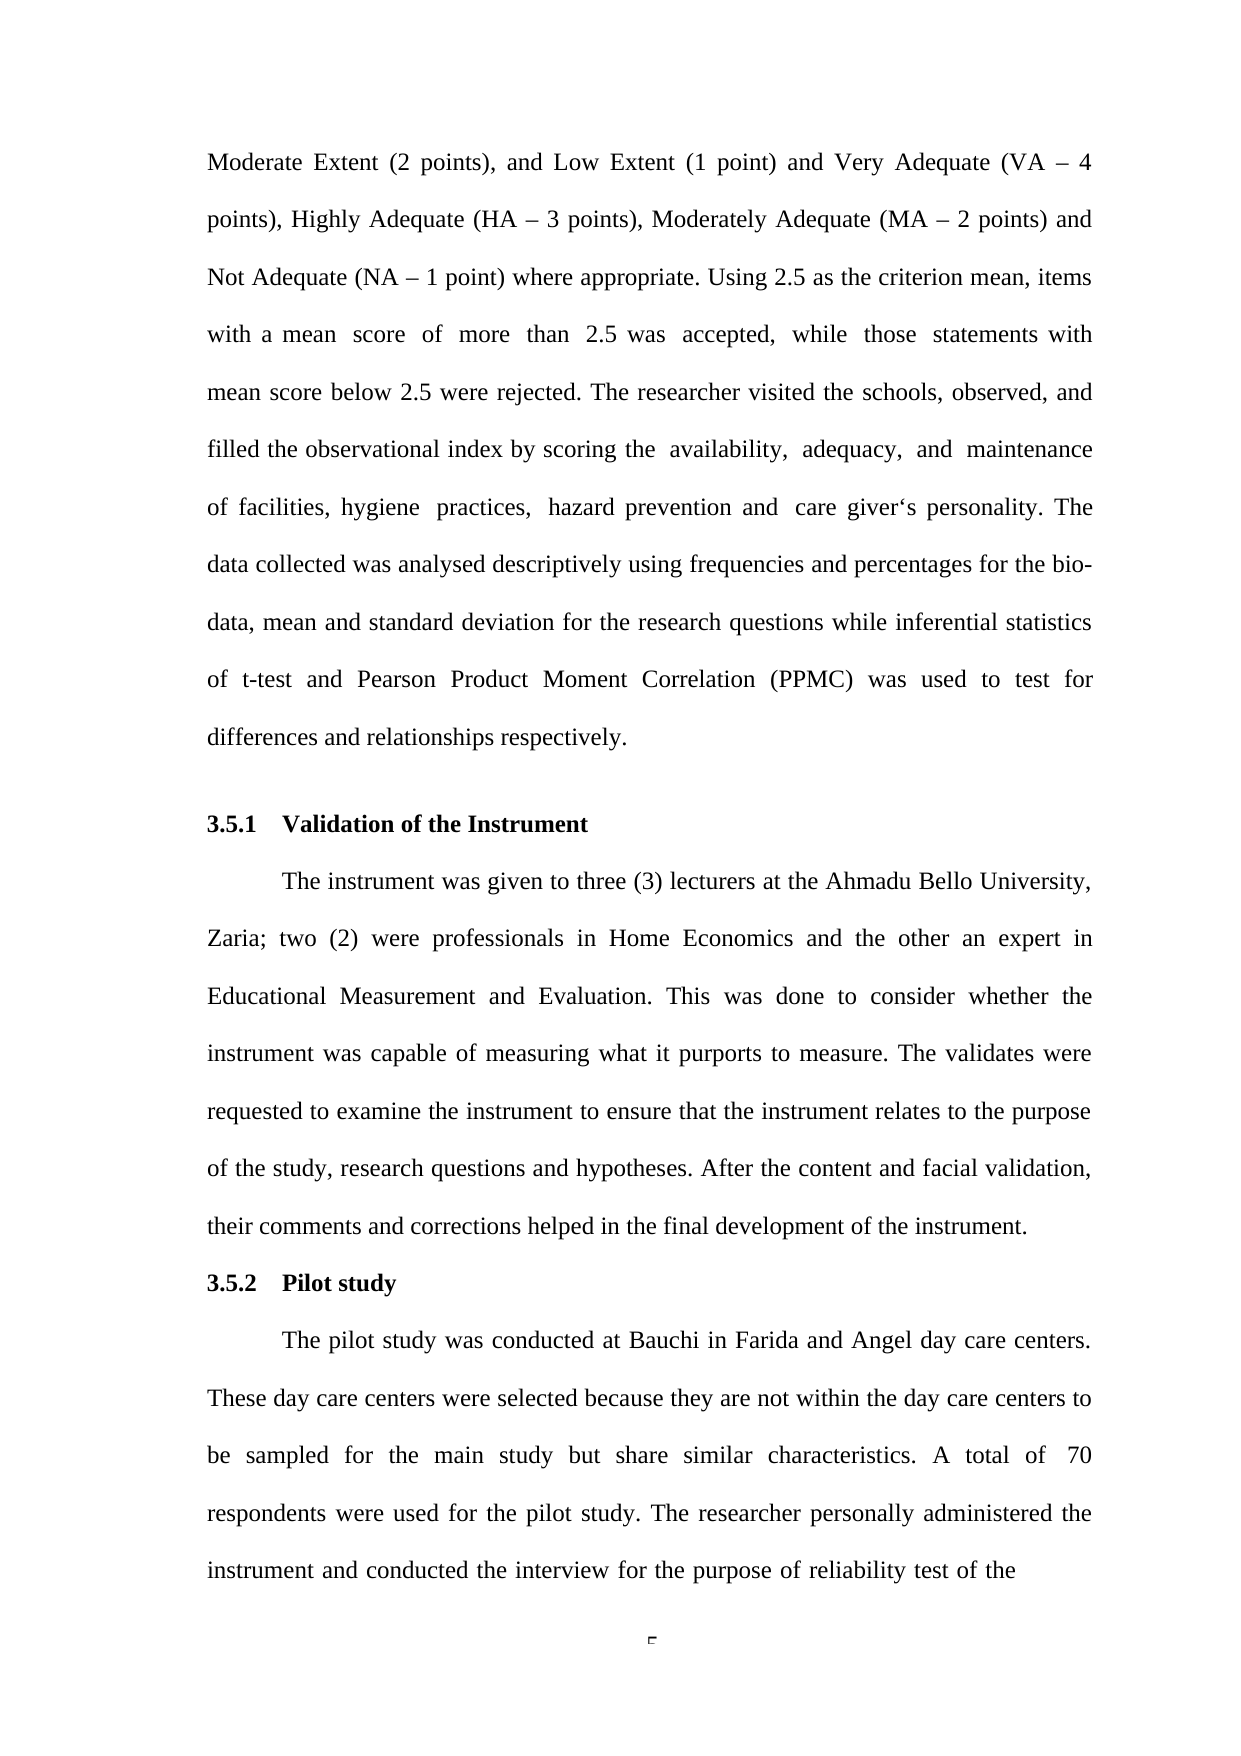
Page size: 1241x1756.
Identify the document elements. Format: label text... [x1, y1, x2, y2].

text The instrument was given to three (3) lecturers at the Ahmadu Bello University, Zaria; two (2) were professionals in Home Economics and the other an expert in Educational Measurement and Evaluation. This was done to consider whether the instrument was capable of measuring what it purports to measure. The validates were requested to examine the instrument to ensure that the instrument relates to the purpose of the study, research questions and hypotheses. After the content and facial validation, their comments and corrections helped in the final development of the instrument. [207, 866, 1093, 1239]
text The pilot study was conducted at Bauchi in Farida and Angel day care centers. These day care centers were selected because they are not within the day care centers to be sampled for the main study but share similar characteristics. A total of 70 respondents were used for the pilot study. The researcher personally administered the instrument and conducted the interview for the purpose of reliability test of the [207, 1326, 1093, 1584]
subtitle Pilot study [207, 1268, 1115, 1297]
text Moderate Extent (2 points), and Low Extent (1 point) and Very Adequate (VA – 4 points), Highly Adequate (HA – 3 points), Moderately Adequate (MA – 2 points) and Not Adequate (NA – 1 point) where appropriate. Using 2.5 as the criterion mean, items with a mean score of more than 2.5 was accepted, while those statements with mean score below 2.5 were rejected. The researcher visited the schools, observed, and filled the observational index by scoring the availability, adequacy, and maintenance of facilities, hygiene practices, hazard prevention and care giver‘s personality. The data collected was analysed descriptively using frequencies and percentages for the bio- data, mean and standard deviation for the research questions while inferential statistics of t-test and Pearson Product Moment Correlation (PPMC) was used to test for differences and relationships respectively. [207, 147, 1093, 751]
subtitle Validation of the Instrument [207, 809, 1115, 837]
